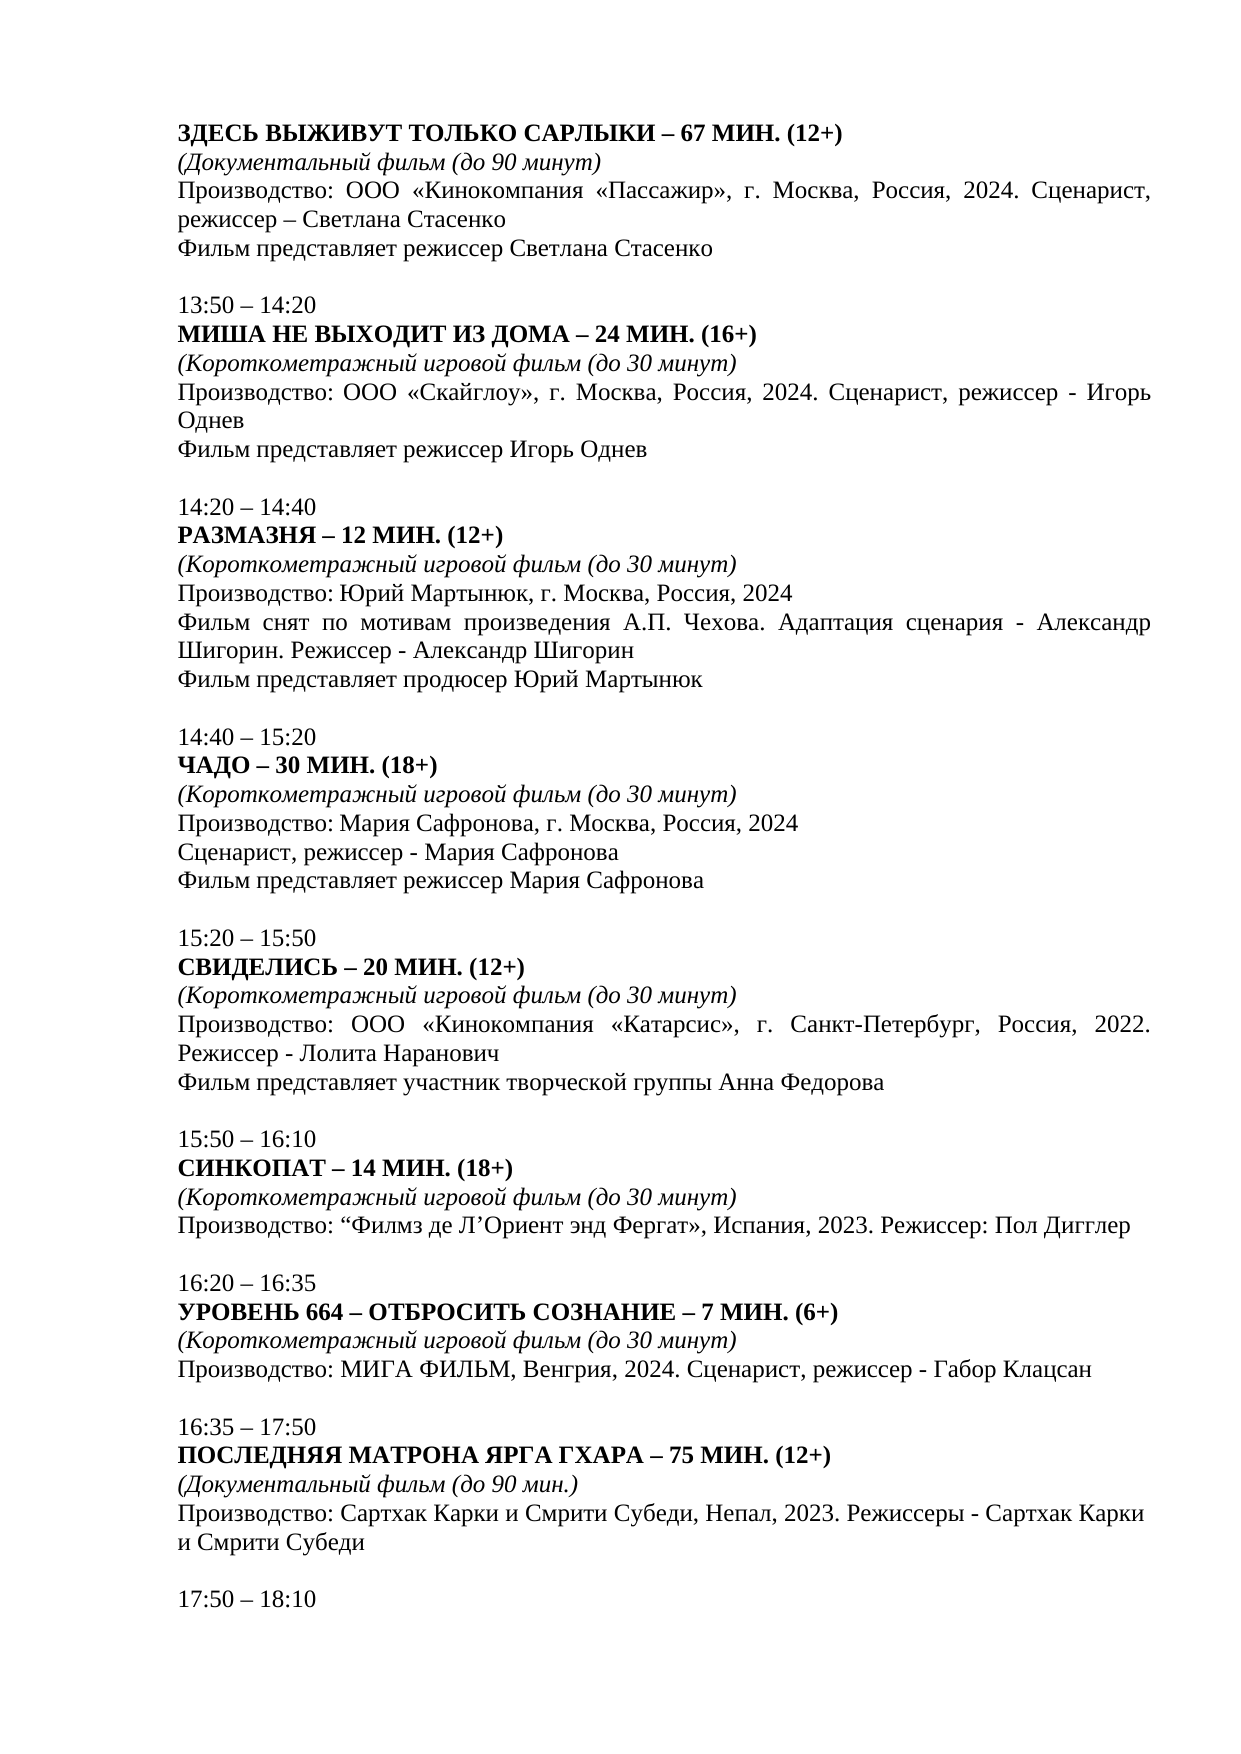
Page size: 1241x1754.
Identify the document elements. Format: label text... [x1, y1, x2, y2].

text Производство: Мария Сафронова, г. Москва, Россия, 2024 [177, 808, 1152, 837]
text Сценарист, режиссер - Мария Сафронова [177, 837, 1152, 866]
text 16:35 – 17:50 [177, 1412, 1152, 1441]
text (Короткометражный игровой фильм (до 30 минут) [177, 981, 1152, 1009]
text Фильм представляет режиссер Игорь Однев [177, 434, 1152, 463]
text 17:50 – 18:10 [177, 1584, 1152, 1613]
text (Короткометражный игровой фильм (до 30 минут) [177, 1182, 1152, 1211]
text Фильм представляет режиссер Мария Сафронова [177, 866, 1152, 894]
text 16:20 – 16:35 [177, 1268, 1152, 1297]
text Фильм представляет продюсер Юрий Мартынюк [177, 664, 1152, 693]
text Фильм представляет режиссер Светлана Стасенко [177, 233, 1152, 262]
text ПОСЛЕДНЯЯ МАТРОНА ЯРГА ГХАРА – 75 МИН. (12+) [177, 1441, 1152, 1469]
text 14:40 – 15:20 [177, 722, 1152, 751]
text Производство: “Филмз де Л’Ориент энд Фергат», Испания, 2023. Режиссер: Пол Дигглер [177, 1211, 1152, 1239]
text Фильм представляет участник творческой группы Анна Федорова [177, 1067, 1152, 1096]
text Производство: МИГА ФИЛЬМ, Венгрия, 2024. Сценарист, режиссер - Габор Клацсан [177, 1354, 1152, 1383]
text Производство: ООО «Кинокомпания «Катарсис», г. Санкт-Петербург, Россия, 2022. Режиссер - Лолита Наранович [177, 1009, 1152, 1067]
text ЗДЕСЬ ВЫЖИВУТ ТОЛЬКО САРЛЫКИ – 67 МИН. (12+) [177, 118, 1152, 147]
text Производство: OOO «Кинокомпания «Пассажир», г. Москва, Россия, 2024. Сценарист, режиссер – Светлана Стасенко [177, 176, 1152, 233]
text (Документальный фильм (до 90 мин.) [177, 1469, 1152, 1498]
text 14:20 – 14:40 [177, 492, 1152, 521]
text РАЗМАЗНЯ – 12 МИН. (12+) [177, 521, 1152, 549]
text МИША НЕ ВЫХОДИТ ИЗ ДОМА – 24 МИН. (16+) [177, 319, 1152, 348]
text Производство: Сартхак Карки и Смрити Субеди, Непал, 2023. Режиссеры - Сартхак Карки и Смрити Субеди [177, 1498, 1152, 1556]
text СВИДЕЛИСЬ – 20 МИН. (12+) [177, 952, 1152, 981]
text 13:50 – 14:20 [177, 291, 1152, 319]
text (Короткометражный игровой фильм (до 30 минут) [177, 348, 1152, 377]
text СИНКОПАТ – 14 МИН. (18+) [177, 1153, 1152, 1182]
text (Короткометражный игровой фильм (до 30 минут) [177, 779, 1152, 808]
text УРОВЕНЬ 664 – ОТБРОСИТЬ СОЗНАНИЕ – 7 МИН. (6+) [177, 1297, 1152, 1326]
text Производство: ООО «Скайглоу», г. Москва, Россия, 2024. Сценарист, режиссер - Игорь Однев [177, 377, 1152, 434]
text Фильм снят по мотивам произведения А.П. Чехова. Адаптация сценария - Александр Шигорин. Режиссер - Александр Шигорин [177, 607, 1152, 664]
text 15:20 – 15:50 [177, 923, 1152, 952]
text 15:50 – 16:10 [177, 1124, 1152, 1153]
text (Короткометражный игровой фильм (до 30 минут) [177, 549, 1152, 578]
text (Короткометражный игровой фильм (до 30 минут) [177, 1326, 1152, 1354]
text (Документальный фильм (до 90 минут) [177, 147, 1152, 176]
text ЧАДО – 30 МИН. (18+) [177, 751, 1152, 779]
text Производство: Юрий Мартынюк, г. Москва, Россия, 2024 [177, 578, 1152, 607]
